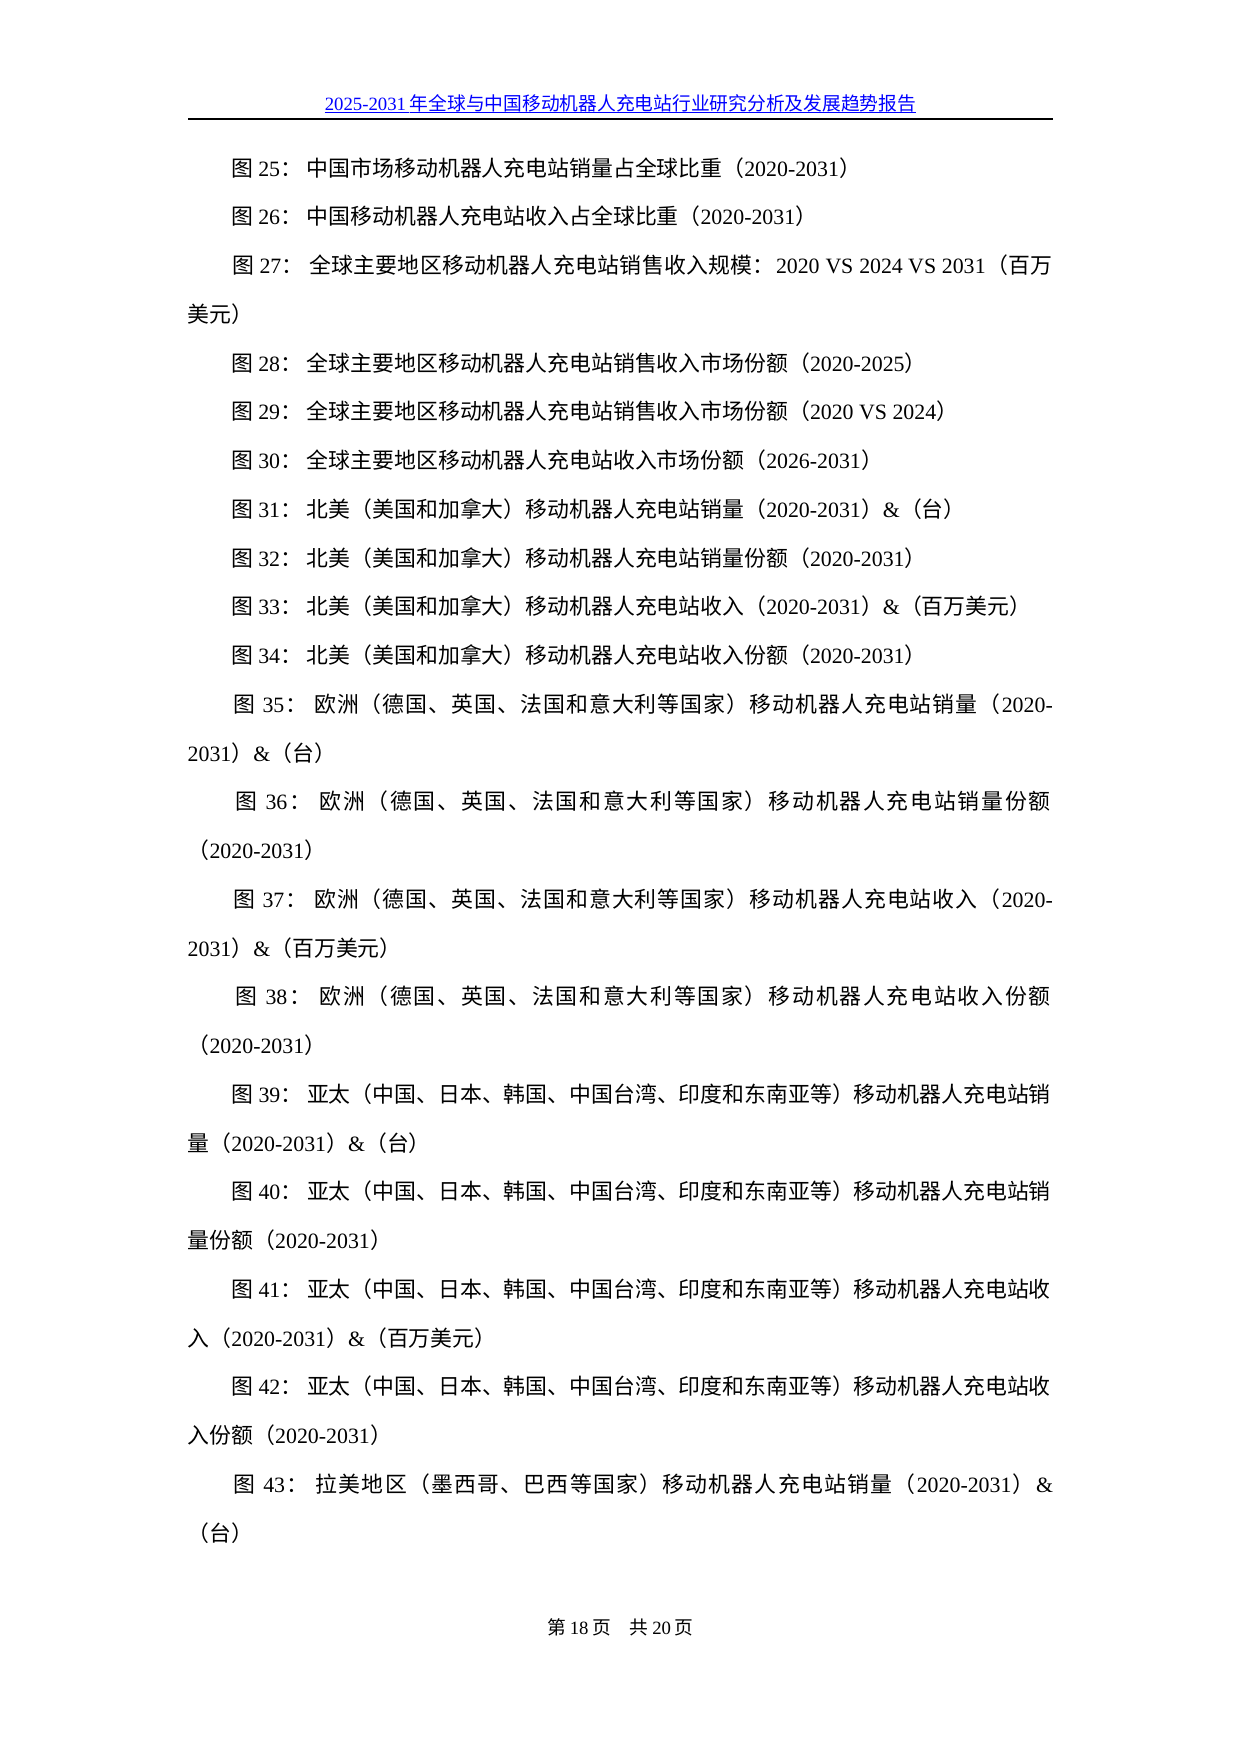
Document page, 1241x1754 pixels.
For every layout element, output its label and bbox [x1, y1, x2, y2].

text [187, 150, 1053, 1548]
